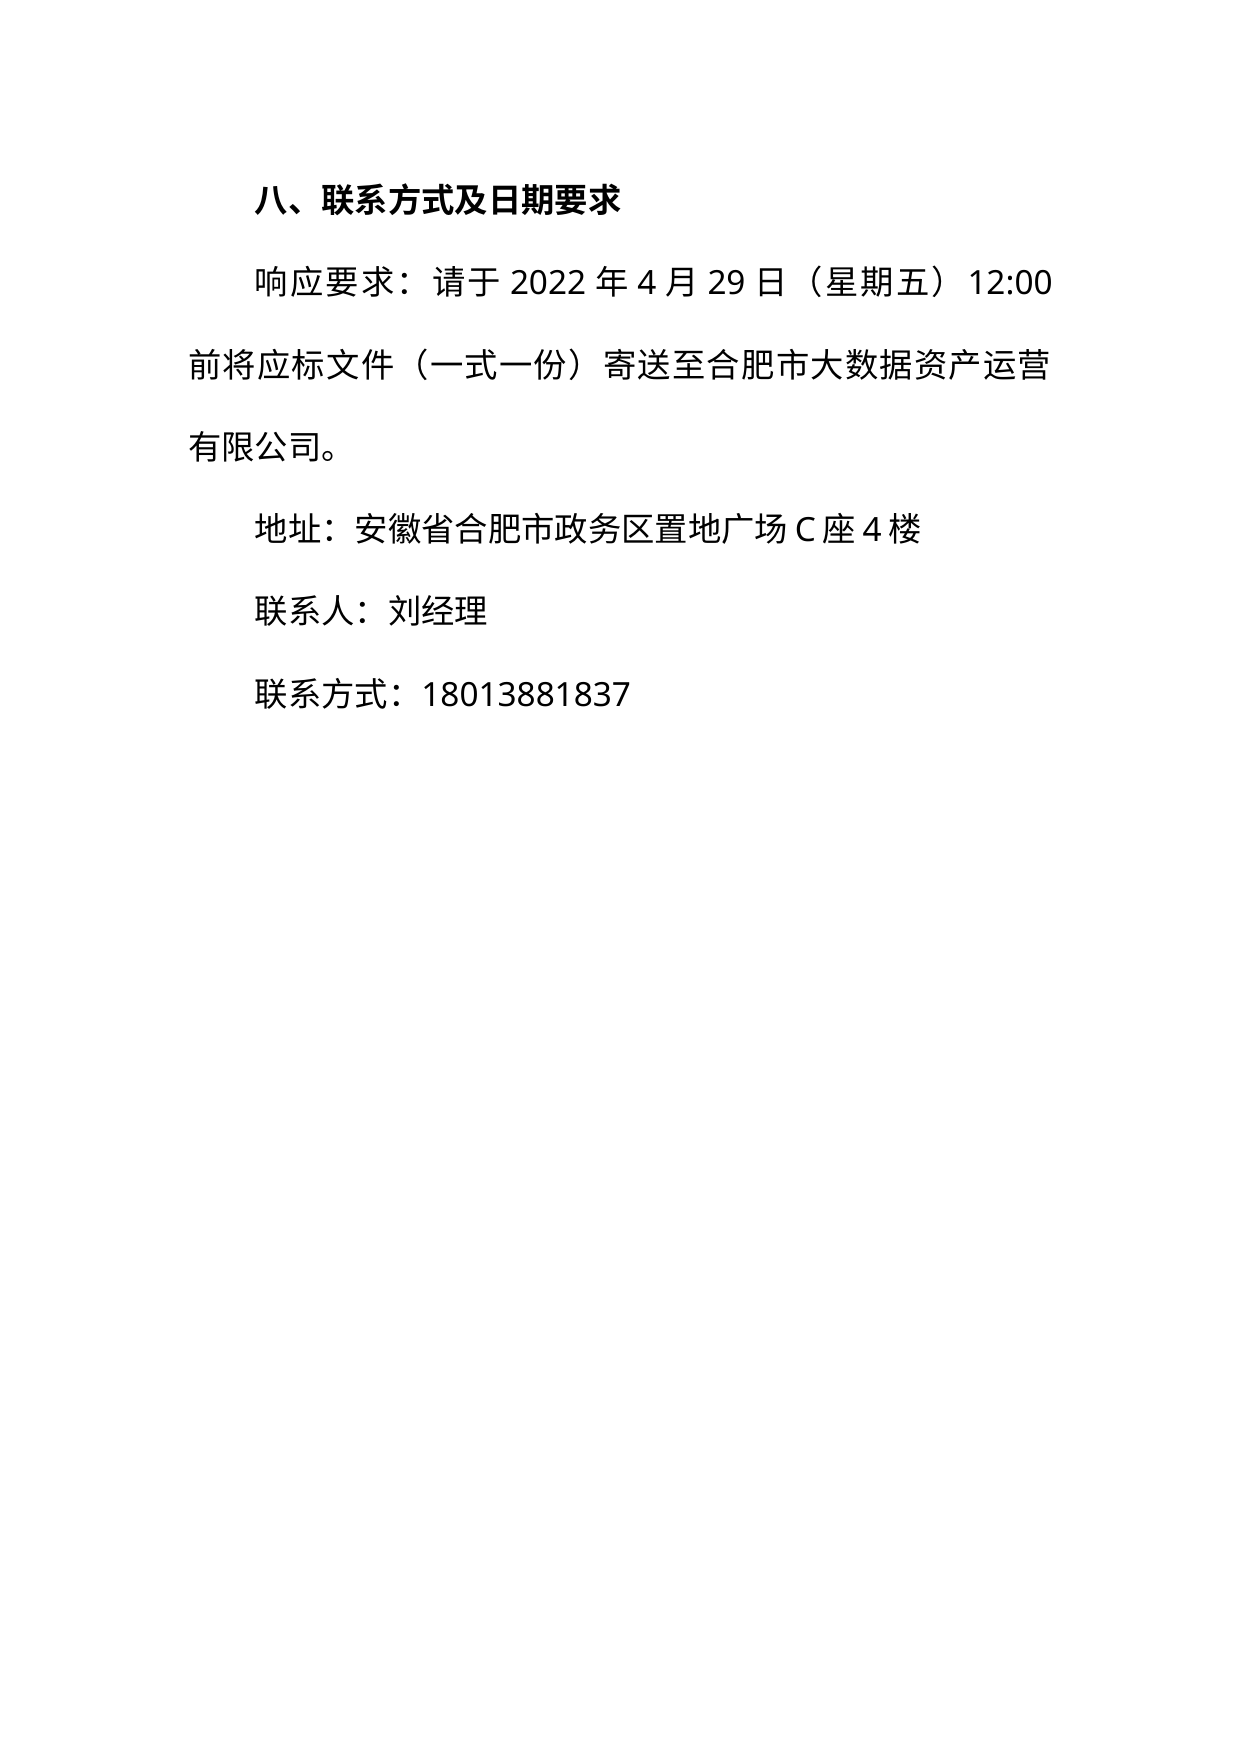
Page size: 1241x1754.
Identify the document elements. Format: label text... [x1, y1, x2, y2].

list 联系方式：18013881837 [188, 651, 1052, 733]
list 八、联系方式及日期要求 [188, 157, 1052, 239]
list 地址：安徽省合肥市政务区置地广场C座4楼 [188, 486, 1052, 568]
list 响应要求：请于2022年4月29日（星期五）12:00前将应标文件（一式一份）寄送至合肥市大数据资产运营有限公司。 [188, 239, 1052, 486]
list 联系人：刘经理 [188, 568, 1052, 651]
